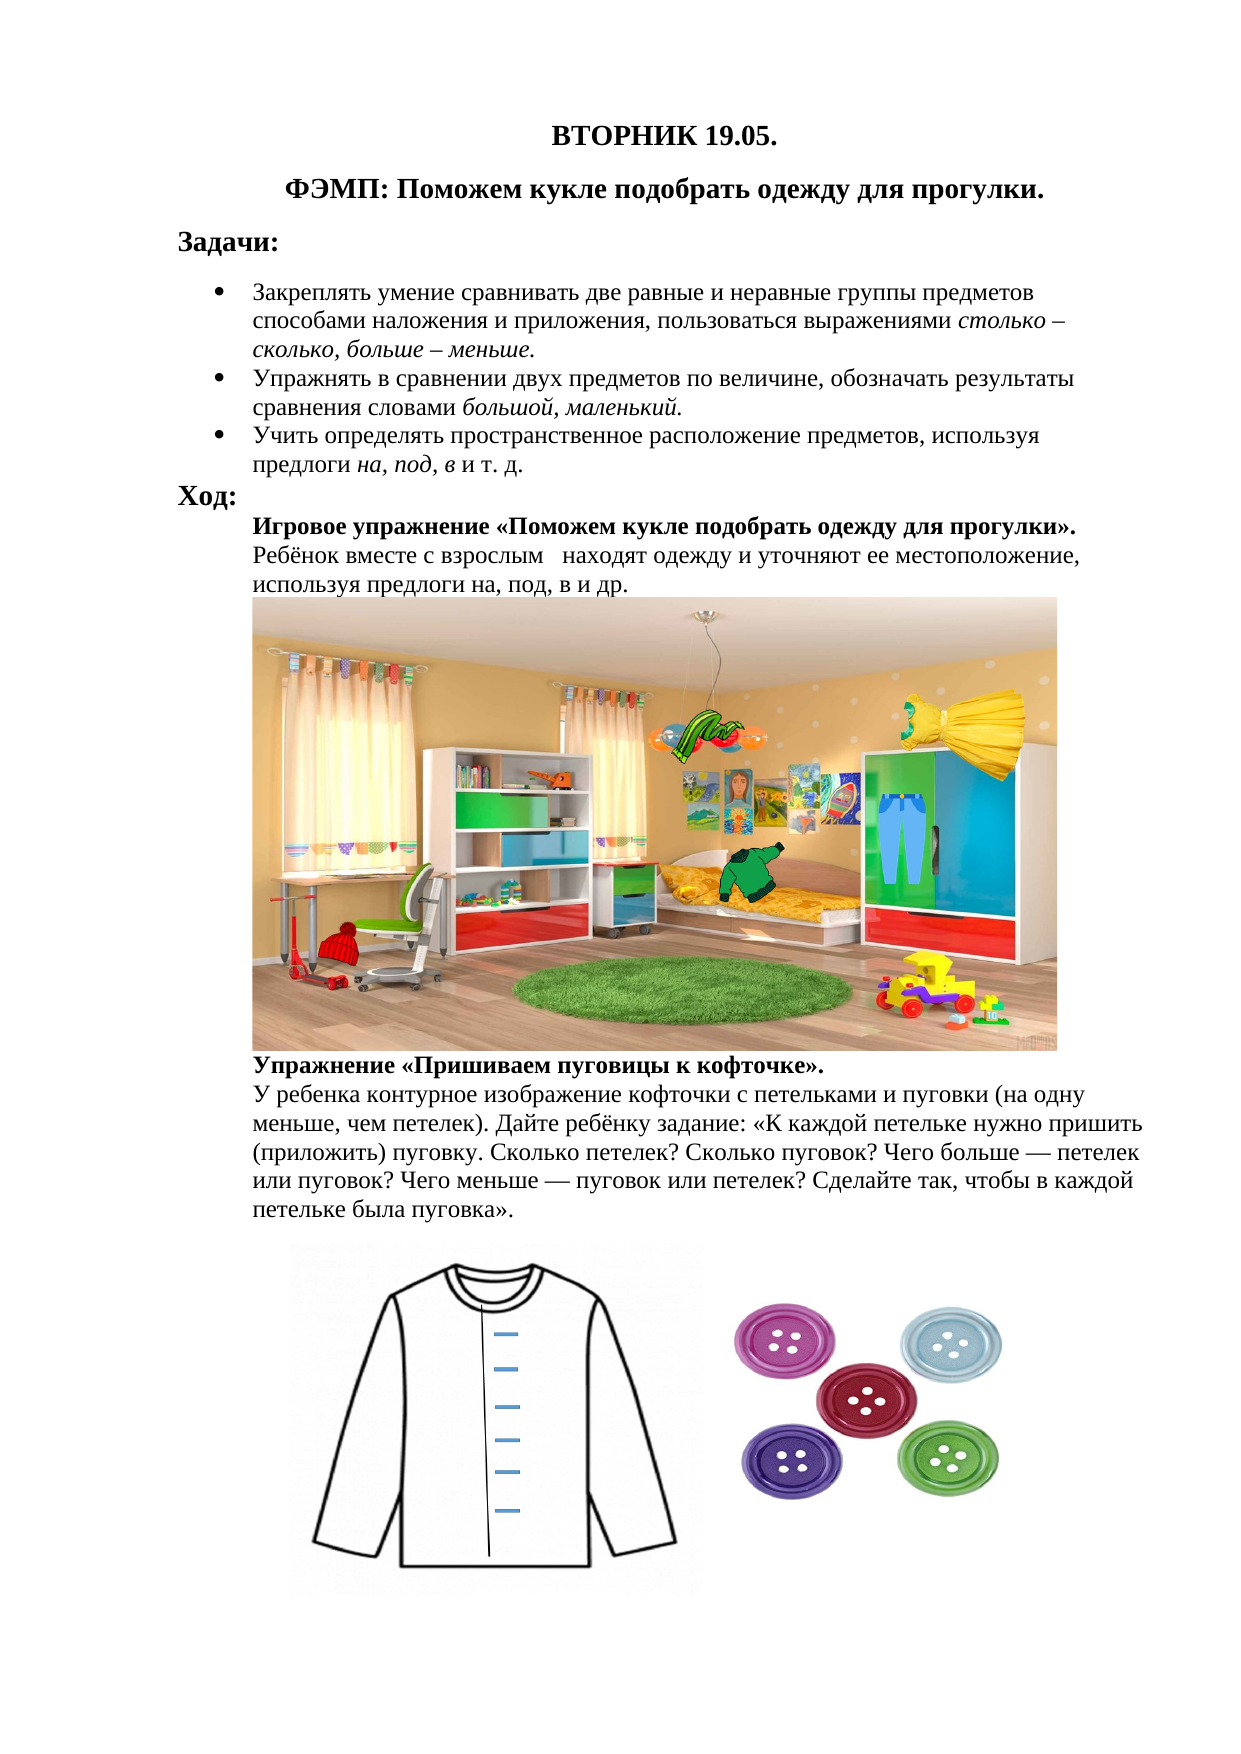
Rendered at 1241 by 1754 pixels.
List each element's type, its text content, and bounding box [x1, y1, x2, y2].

text Игровое упражнение «Поможем кукле подобрать одежду для прогулки». [252, 511, 1152, 540]
text ФЭМП: Поможем кукле подобрать одежду для прогулки. [177, 171, 1152, 204]
text У ребенка контурное изображение кофточки с петельками и пуговки (на одну меньше, чем петелек). Дайте ребёнку задание: «К каждой петельке нужно пришить (приложить) пуговку. Сколько петелек? Сколько пуговок? Чего больше — петелек или пуговок? Чего меньше — пуговок или петелек? Сделайте так, чтобы в каждой петельке была пуговка». [252, 1079, 1148, 1223]
list Закреплять умение сравнивать две равные и неравные группы предметов способами наложения и приложения, пользоваться выражениями столько – сколько, больше – меньше. [215, 277, 1152, 363]
picture [252, 597, 1058, 1051]
text Ход: [177, 478, 1152, 511]
list Учить определять пространственное расположение предметов, используя предлоги на, под, в и т. д. [215, 420, 1152, 478]
list Упражнять в сравнении двух предметов по величине, обозначать результаты сравнения словами большой, маленький. [215, 363, 1152, 420]
text ВТОРНИК 19.05. [177, 118, 1152, 152]
list Упражнение «Пришиваем пуговицы к кофточке». [252, 1050, 1152, 1079]
picture [217, 1223, 1108, 1599]
text Ребёнок вместе с взрослым находят одежду и уточняют ее местоположение, используя предлоги на, под, в и др. [252, 540, 1152, 598]
text Задачи: [177, 224, 1152, 257]
